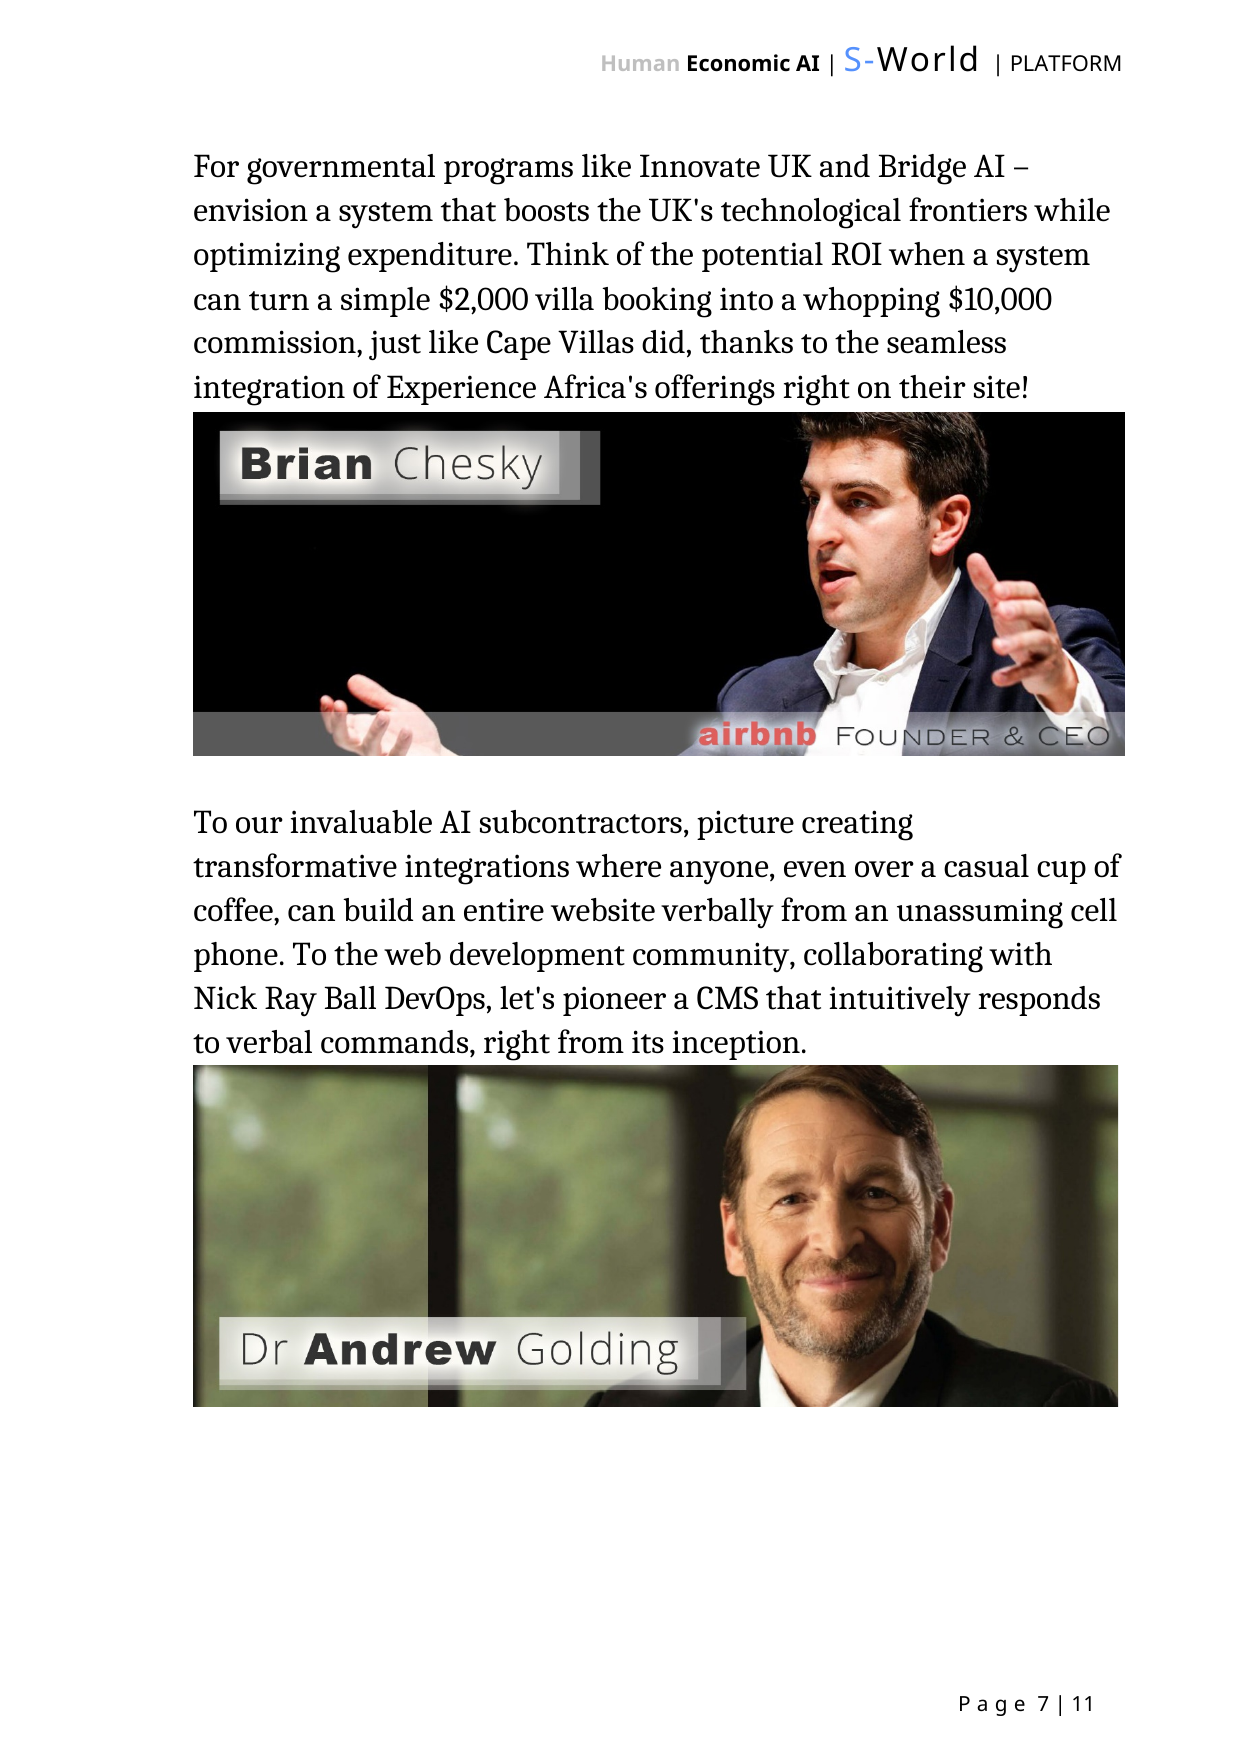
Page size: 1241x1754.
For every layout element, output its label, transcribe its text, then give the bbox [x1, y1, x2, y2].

picture [193, 412, 1125, 756]
list For governmental programs like Innovate UK and Bridge AI – envision a system that boosts the UK's technological frontiers while optimizing expenditure. Think of the potential ROI when a system can turn a simple $2,000 villa booking into a whopping $10,000 commission, just like Cape Villas did, thanks to the seamless integration of Experience Africa's offerings right on their site! [193, 148, 1122, 406]
picture [193, 1065, 1119, 1407]
